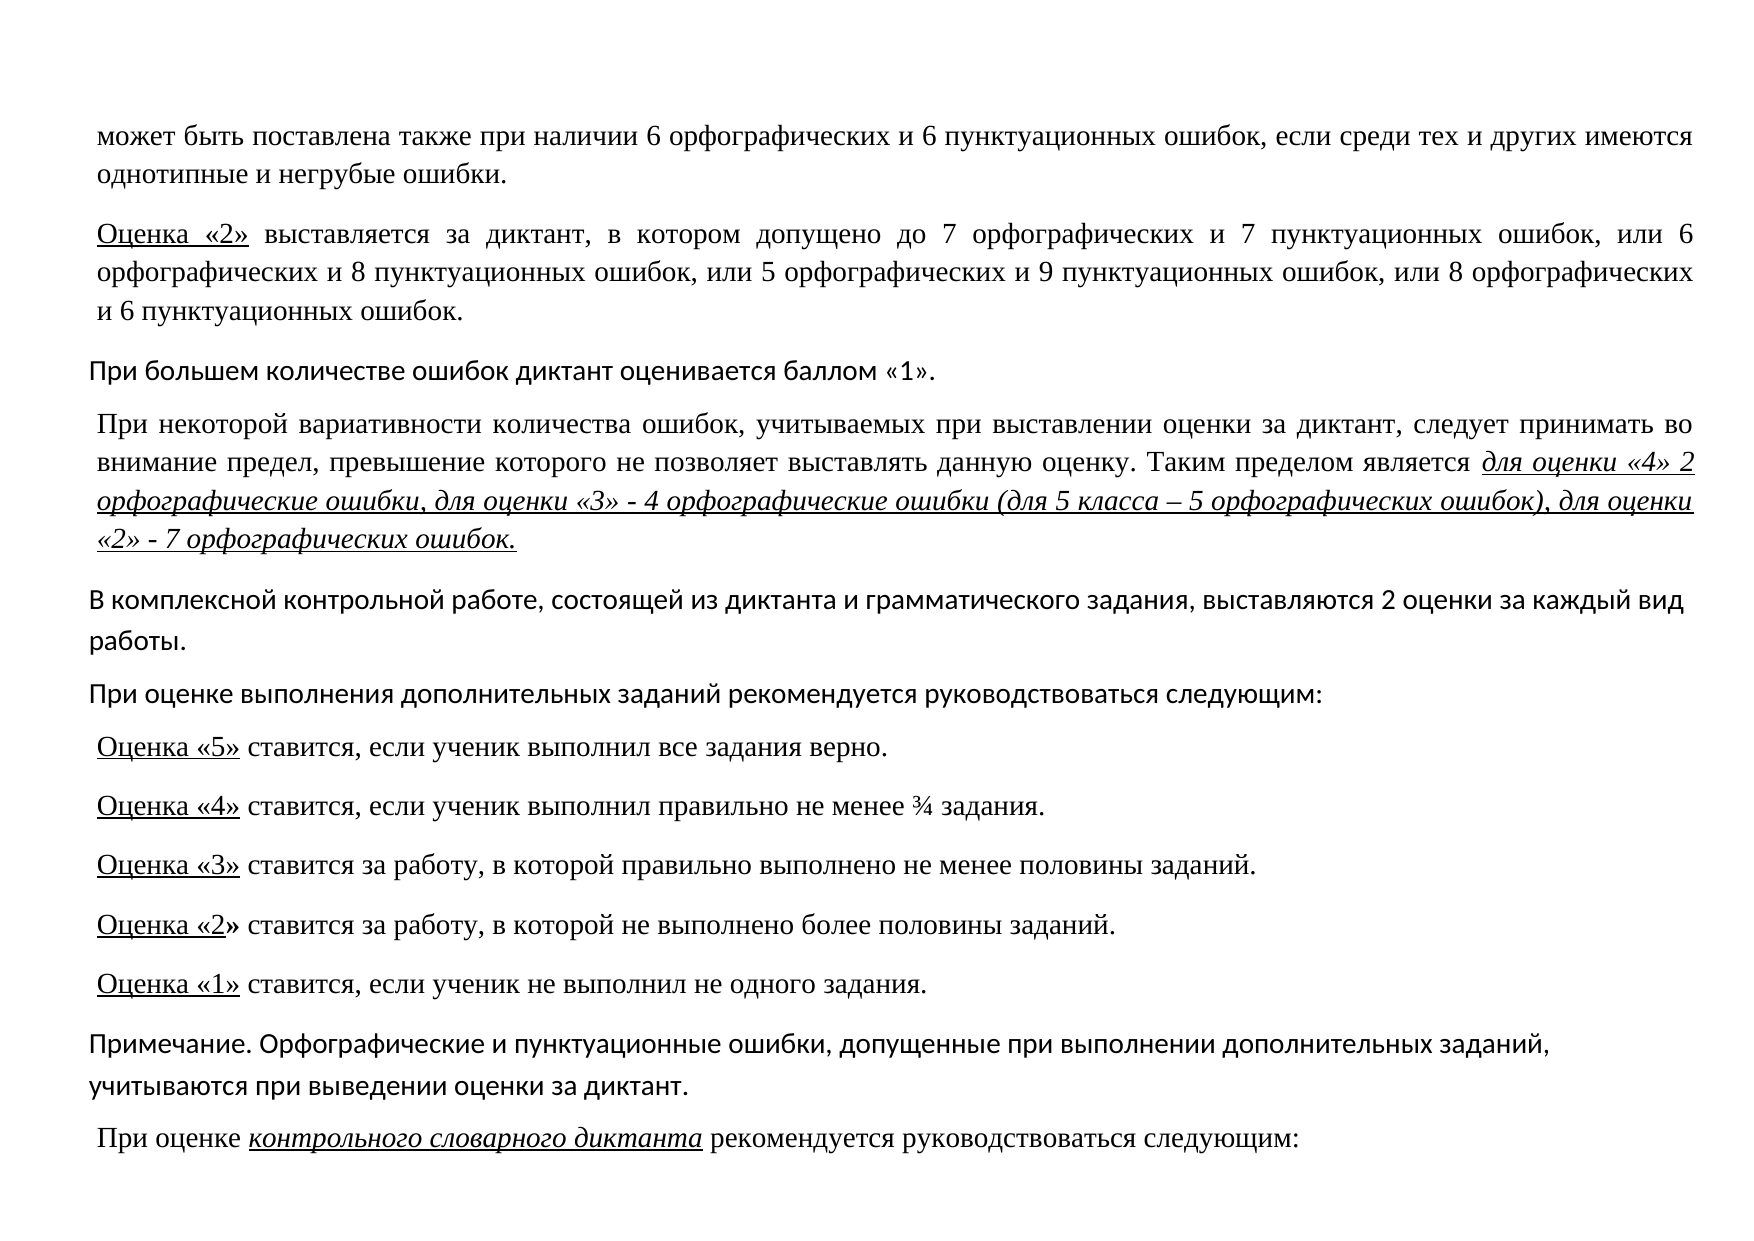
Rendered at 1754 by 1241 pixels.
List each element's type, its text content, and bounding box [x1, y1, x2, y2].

text При оценке контрольного словарного диктанта рекомендуется руководствоваться следующим: [97, 1120, 1695, 1153]
text Оценка «1» ставится, если ученик не выполнил не одного задания. [97, 966, 1695, 1000]
text При большем количестве ошибок диктант оценивается баллом «1». [88, 352, 1695, 388]
text При некоторой вариативности количества ошибок, учитываемых при выставлении оценки за диктант, следует принимать во внимание предел, превышение которого не позволяет выставлять данную оценку. Таким пределом является для оценки «4» 2 орфографические ошибки, для оценки «3» - 4 орфографические ошибки (для 5 класса – 5 орфографических ошибок), для оценки «2» - 7 орфографических ошибок. [97, 406, 1695, 555]
text Оценка «4» ставится, если ученик выполнил правильно не менее ¾ задания. [97, 788, 1695, 822]
text Оценка «2» выставляется за диктант, в котором допущено до 7 орфографических и 7 пунктуационных ошибок, или 6 орфографических и 8 пунктуационных ошибок, или 5 орфографических и 9 пунктуационных ошибок, или 8 орфографических и 6 пунктуационных ошибок. [97, 216, 1695, 327]
text При оценке выполнения дополнительных заданий рекомендуется руководствоваться следующим: [88, 675, 1695, 711]
text Примечание. Орфографические и пунктуационные ошибки, допущенные при выполнении дополнительных заданий, учитываются при выведении оценки за диктант. [88, 1026, 1695, 1102]
text Оценка «2» ставится за работу, в которой не выполнено более половины заданий. [97, 907, 1695, 940]
text В комплексной контрольной работе, состоящей из диктанта и грамматического задания, выставляются 2 оценки за каждый вид работы. [88, 581, 1695, 657]
text Оценка «3» ставится за работу, в которой правильно выполнено не менее половины заданий. [97, 847, 1695, 881]
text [97, 118, 1695, 190]
text Оценка «5» ставится, если ученик выполнил все задания верно. [97, 729, 1695, 762]
